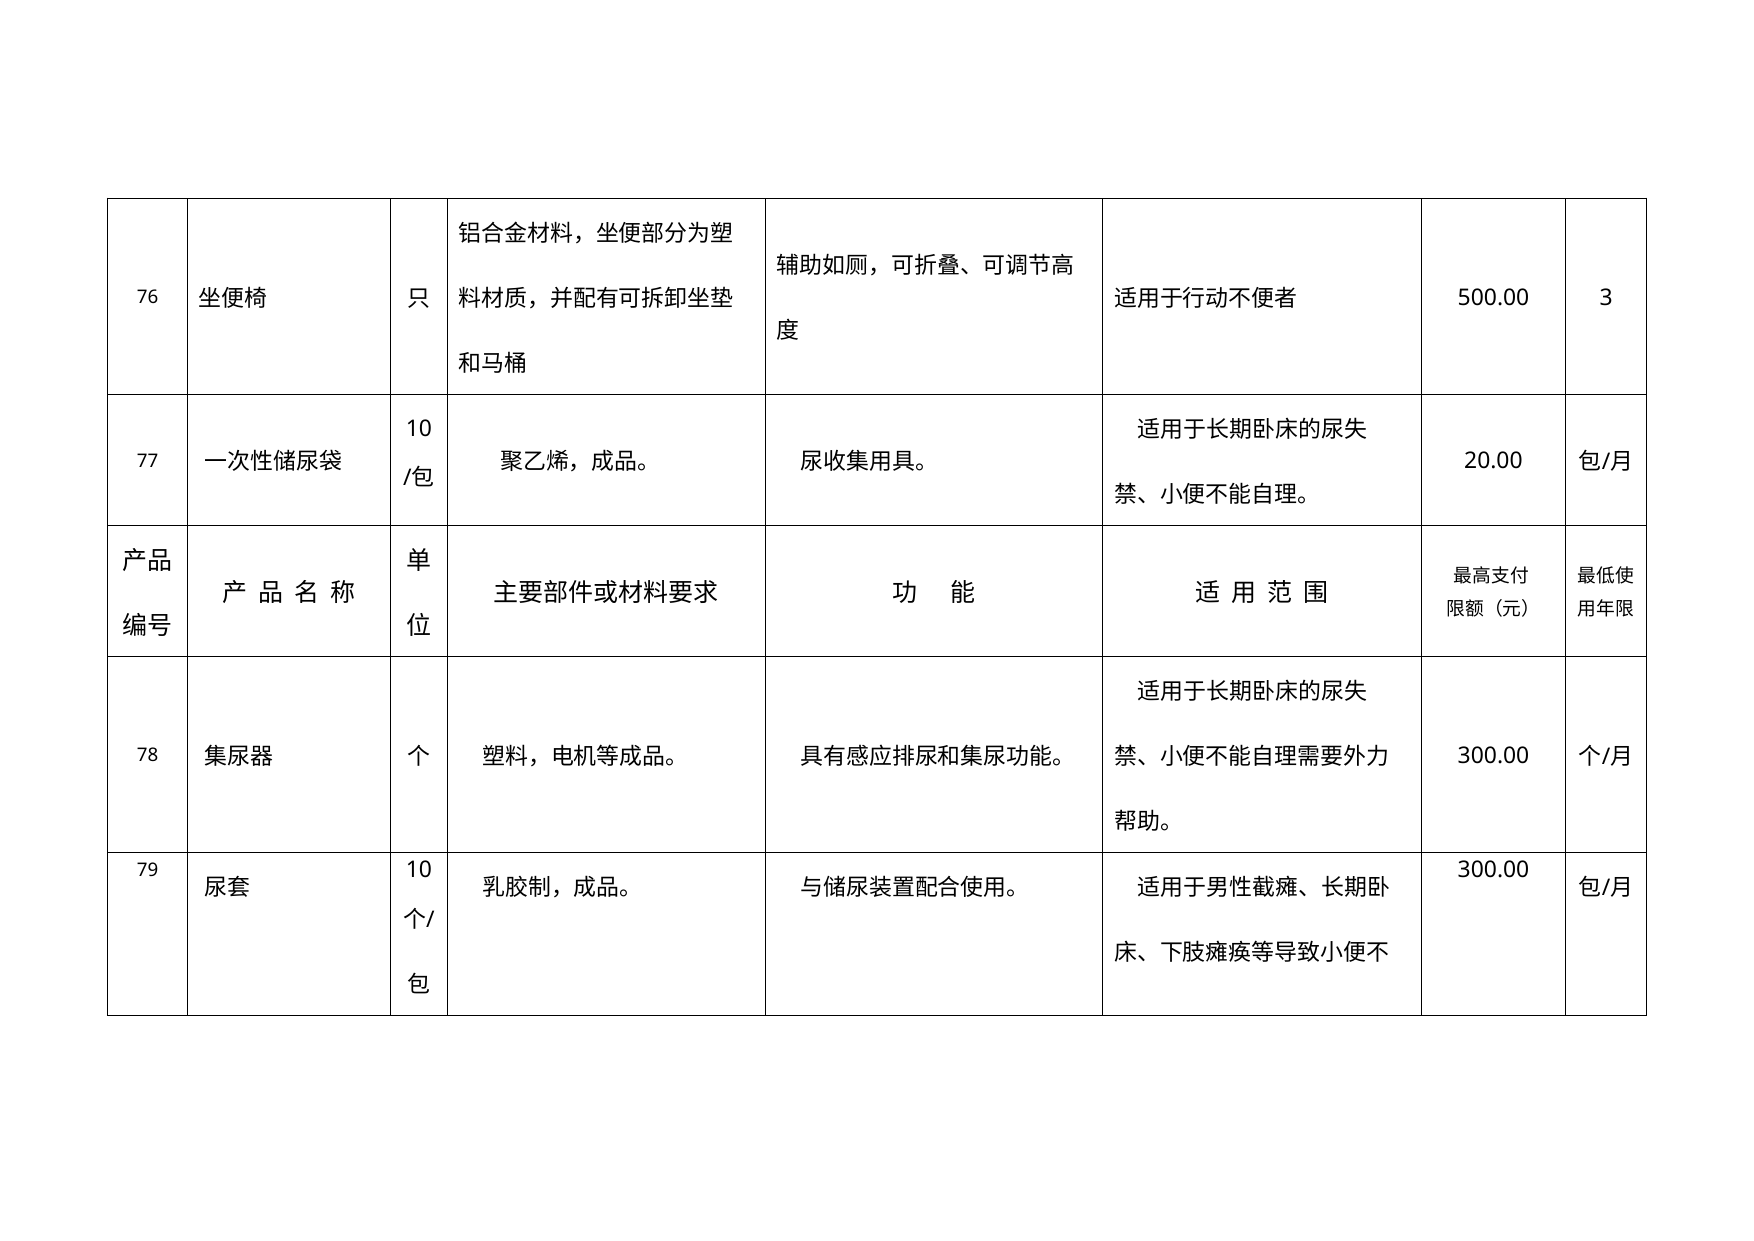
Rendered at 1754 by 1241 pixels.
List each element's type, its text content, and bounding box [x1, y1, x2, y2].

table_cell 最高支付 限额（元） [1422, 526, 1565, 656]
table_cell 78 [108, 657, 187, 852]
table_cell 尿套 [188, 853, 390, 1015]
table_cell 个 [391, 657, 447, 852]
table_cell 产品 编号 [108, 526, 187, 656]
table_cell 3 [1566, 199, 1646, 394]
table_cell 一次性储尿袋 [188, 395, 390, 525]
table_cell 适用于长期卧床的尿失禁、小便不能自理需要外力帮助。 [1103, 657, 1421, 852]
table_cell 20.00 [1422, 395, 1565, 525]
table_cell 500.00 [1422, 199, 1565, 394]
table_cell 300.00 [1422, 657, 1565, 852]
table_cell 最低使用年限 [1566, 526, 1646, 656]
table_cell 尿收集用具。 [766, 395, 1102, 525]
table_cell 77 [108, 395, 187, 525]
table_cell 乳胶制，成品。 [448, 853, 765, 1015]
table_cell 只 [391, 199, 447, 394]
table_cell 个/月 [1566, 657, 1646, 852]
table_cell 适用于行动不便者 [1103, 199, 1421, 394]
table_cell 塑料，电机等成品。 [448, 657, 765, 852]
table_cell 包/月 [1566, 395, 1646, 525]
table_cell 包/月 [1566, 853, 1646, 1015]
table_cell 产 品 名 称 [188, 526, 390, 656]
table_cell 铝合金材料，坐便部分为塑料材质，并配有可拆卸坐垫和马桶 [448, 199, 765, 394]
table_cell 10/包 [391, 395, 447, 525]
table_cell 聚乙烯，成品。 [448, 395, 765, 525]
table_cell 具有感应排尿和集尿功能。 [766, 657, 1102, 852]
table_cell 集尿器 [188, 657, 390, 852]
table_cell 坐便椅 [188, 199, 390, 394]
table_cell 适用于长期卧床的尿失禁、小便不能自理。 [1103, 395, 1421, 525]
table_cell 300.00 [1422, 853, 1565, 1015]
table_cell 单位 [391, 526, 447, 656]
table_cell 功 能 [766, 526, 1102, 656]
table_cell 适 用 范 围 [1103, 526, 1421, 656]
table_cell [1103, 853, 1421, 1015]
table_cell 10个/包 [391, 853, 447, 1015]
table_cell 79 [108, 853, 187, 1015]
table_cell 辅助如厕，可折叠、可调节高度 [766, 199, 1102, 394]
table_cell 与储尿装置配合使用。 [766, 853, 1102, 1015]
table_cell 76 [108, 199, 187, 394]
table_cell 主要部件或材料要求 [448, 526, 765, 656]
